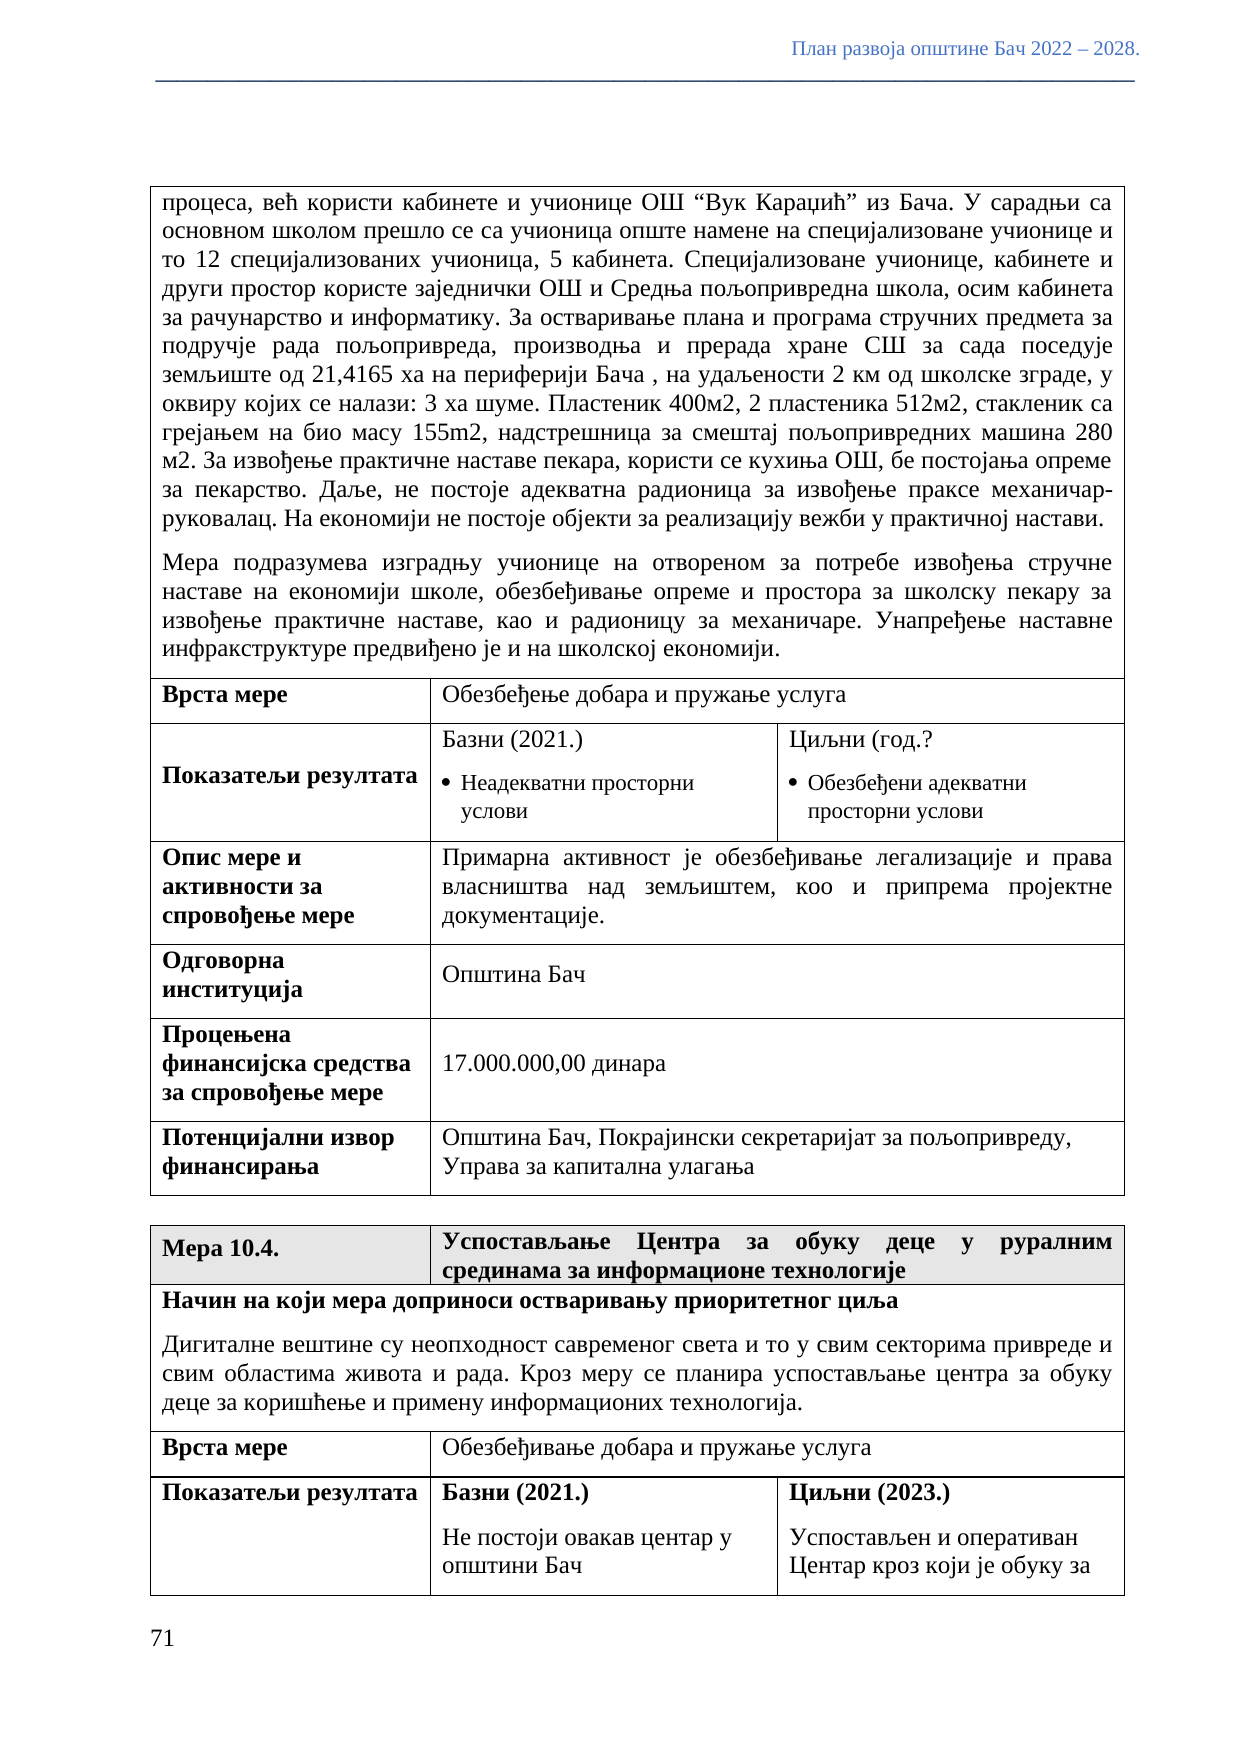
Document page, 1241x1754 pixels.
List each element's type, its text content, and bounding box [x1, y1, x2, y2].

table_cell Показатељи резултата [151, 724, 430, 841]
table_cell Процењена финансијска средства за спровођење мере [151, 1019, 430, 1121]
table_cell Начин на који мера доприноси остваривању приоритетног циља Дигиталне вештине су неопходност савременог света и то у свим секторима привреде и свим областима живота и рада. Кроз меру се планира успостављање центра за обуку деце за коришћење и примену информационих технологија. [151, 1285, 1124, 1431]
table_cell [778, 1478, 1124, 1595]
table_cell Одговорна институција [151, 945, 430, 1018]
table_header Мера 10.4. [151, 1226, 430, 1284]
table_cell Примарна активност је обезбеђивање легализације и права власништва над земљиштем, коо и припрема пројектне документације. [431, 842, 1124, 944]
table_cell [151, 187, 1124, 678]
table_cell Општина Бач, Покрајински секретаријат за пољопривреду, Управа за капитална улагања [431, 1122, 1124, 1195]
table_cell Обезбеђење добара и пружање услуга [431, 679, 1124, 723]
table_cell Врста мере [151, 679, 430, 723]
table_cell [431, 1478, 777, 1595]
table_cell Општина Бач [431, 945, 1124, 1018]
table_cell Базни (2021.) Неадекватни просторни услови [431, 724, 777, 841]
table_cell Врста мере [151, 1432, 430, 1476]
table_header Успостављање Центра за обуку деце у руралним срединама за информационе технологије [431, 1226, 1124, 1284]
table_cell Циљни (год.? Обезбеђени адекватни просторни услови [778, 724, 1124, 841]
table_cell Потенцијални извор финансирања [151, 1122, 430, 1195]
table_cell Опис мере и активности за спровођење мере [151, 842, 430, 944]
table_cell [151, 1478, 430, 1595]
table_cell Обезбеђивање добара и пружање услуга [431, 1432, 1124, 1476]
table_cell 17.000.000,00 динара [431, 1019, 1124, 1121]
